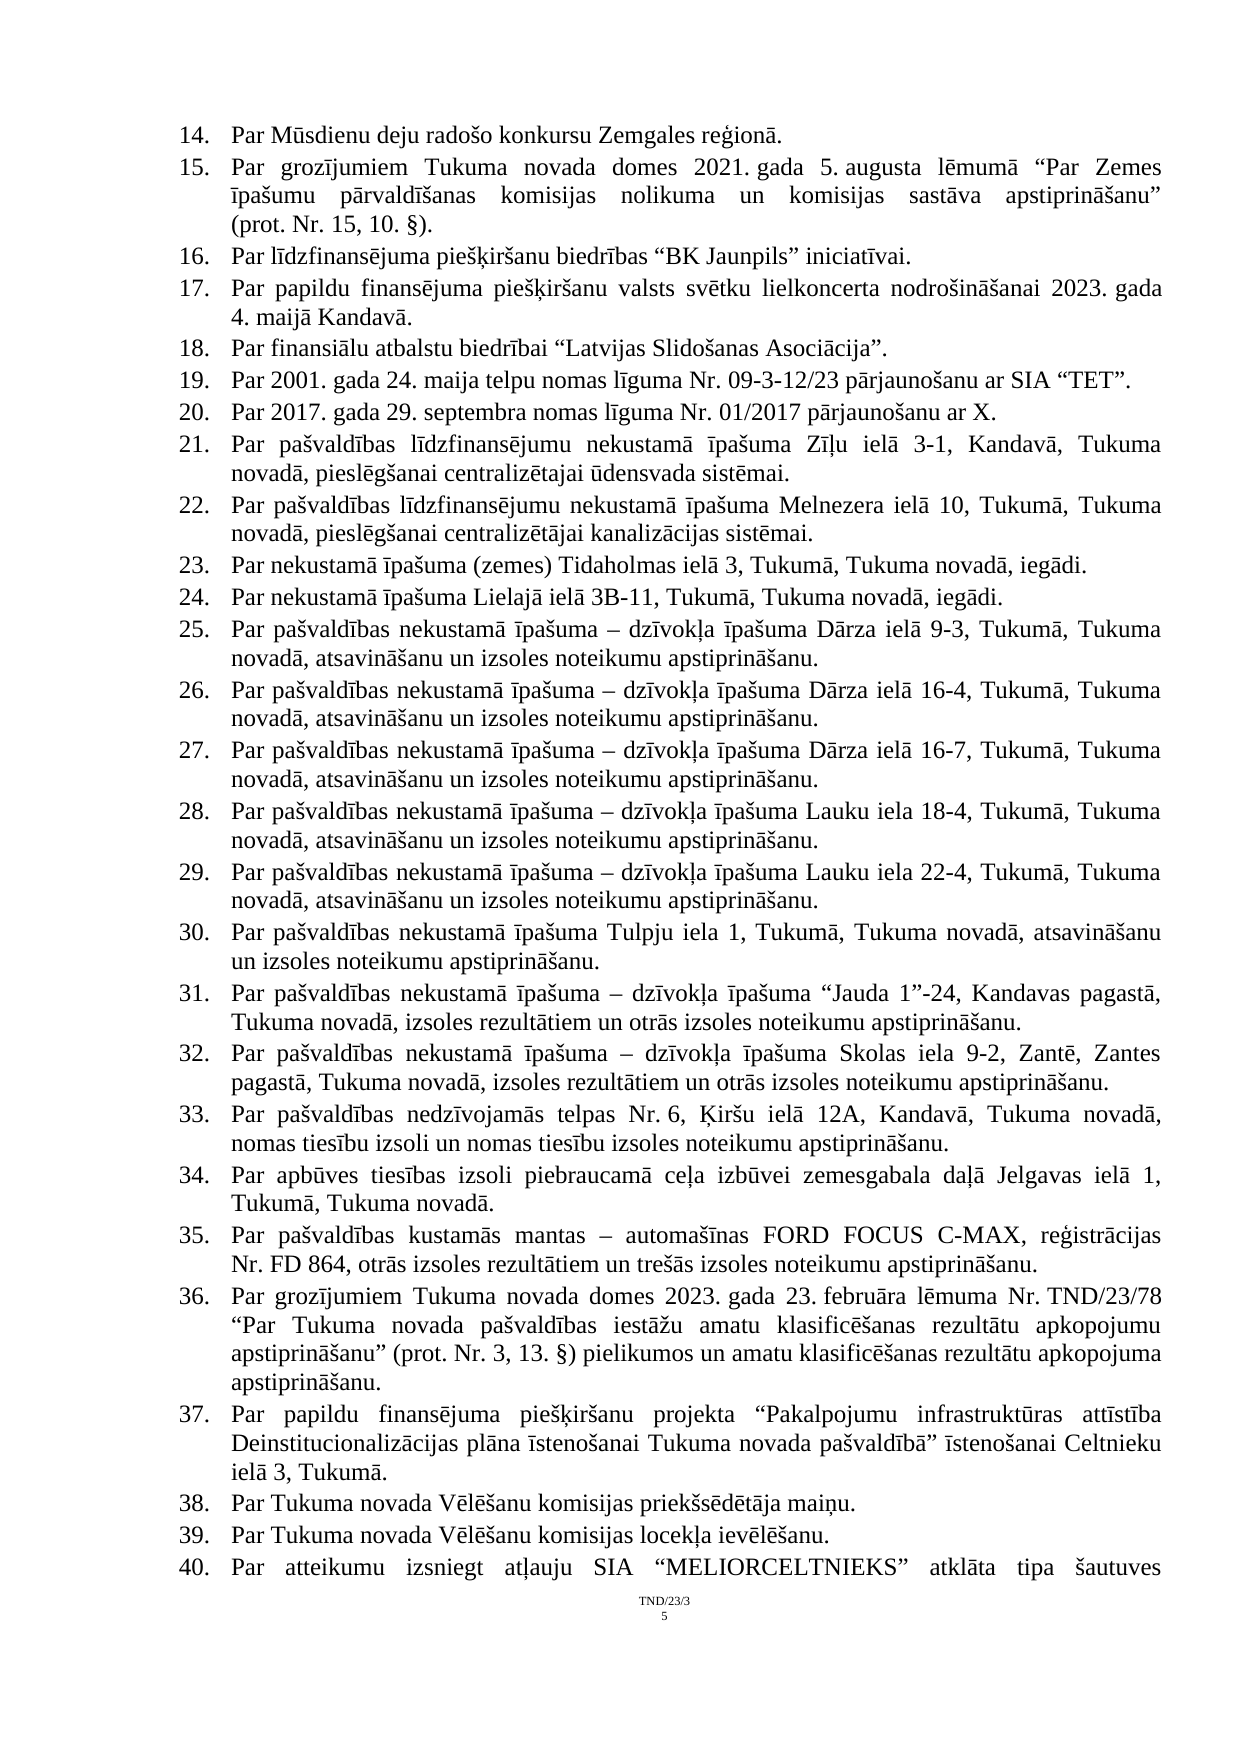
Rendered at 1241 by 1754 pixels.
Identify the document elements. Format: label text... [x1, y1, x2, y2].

table_cell Par finansiālu atbalstu biedrībai “Latvijas Slidošanas Asociācija”. [229, 332, 1164, 364]
table_cell 35. [177, 1219, 229, 1279]
table_cell 23. [177, 549, 229, 581]
table_cell Par 2001. gada 24. maija telpu nomas līguma Nr. 09-3-12/23 pārjaunošanu ar SIA “TET”. [229, 364, 1164, 396]
table_cell 28. [177, 794, 229, 855]
table_cell 27. [177, 734, 229, 794]
table_cell 25. [177, 613, 229, 673]
table_cell Par pašvaldības nekustamā īpašuma – dzīvokļa īpašuma Skolas iela 9-2, Zantē, Zantes pagastā, Tukuma novadā, izsoles rezultātiem un otrās izsoles noteikumu apstiprināšanu. [229, 1037, 1164, 1097]
table_cell Par nekustamā īpašuma Lielajā ielā 3B-11, Tukumā, Tukuma novadā, iegādi. [229, 581, 1164, 612]
table_cell Par pašvaldības nekustamā īpašuma – dzīvokļa īpašuma Dārza ielā 16-4, Tukumā, Tukuma novadā, atsavināšanu un izsoles noteikumu apstiprināšanu. [229, 673, 1164, 734]
table_cell Par Tukuma novada Vēlēšanu komisijas locekļa ievēlēšanu. [229, 1519, 1164, 1551]
table_cell 26. [177, 673, 229, 734]
table_cell Par 2017. gada 29. septembra nomas līguma Nr. 01/2017 pārjaunošanu ar X. [229, 396, 1164, 427]
table_cell Par pašvaldības nekustamā īpašuma – dzīvokļa īpašuma Dārza ielā 9-3, Tukumā, Tukuma novadā, atsavināšanu un izsoles noteikumu apstiprināšanu. [229, 613, 1164, 673]
table_cell 34. [177, 1158, 229, 1219]
table_cell 31. [177, 976, 229, 1037]
table_cell 32. [177, 1037, 229, 1097]
table_cell 39. [177, 1519, 229, 1551]
table_cell Par Tukuma novada Vēlēšanu komisijas priekšsēdētāja maiņu. [229, 1487, 1164, 1519]
table_cell 29. [177, 855, 229, 916]
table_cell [229, 1551, 1164, 1582]
table_cell Par pašvaldības līdzfinansējumu nekustamā īpašuma Zīļu ielā 3-1, Kandavā, Tukuma novadā, pieslēgšanai centralizētajai ūdensvada sistēmai. [229, 428, 1164, 488]
table_cell 38. [177, 1487, 229, 1519]
table_cell 18. [177, 332, 229, 364]
table_cell Par Mūsdienu deju radošo konkursu Zemgales reģionā. [229, 118, 1164, 150]
table_cell 33. [177, 1098, 229, 1158]
table_cell 30. [177, 916, 229, 976]
table_cell Par papildu finansējuma piešķiršanu valsts svētku lielkoncerta nodrošināšanai 2023. gada 4. maijā Kandavā. [229, 271, 1164, 332]
table_cell Par grozījumiem Tukuma novada domes 2023. gada 23. februāra lēmuma Nr. TND/23/78 “Par Tukuma novada pašvaldības iestāžu amatu klasificēšanas rezultātu apkopojumu apstiprināšanu” (prot. Nr. 3, 13. §) pielikumos un amatu klasificēšanas rezultātu apkopojuma apstiprināšanu. [229, 1279, 1164, 1397]
table_cell 19. [177, 364, 229, 396]
table_cell Par pašvaldības nekustamā īpašuma – dzīvokļa īpašuma Lauku iela 18-4, Tukumā, Tukuma novadā, atsavināšanu un izsoles noteikumu apstiprināšanu. [229, 794, 1164, 855]
table_cell Par pašvaldības nedzīvojamās telpas Nr. 6, Ķiršu ielā 12A, Kandavā, Tukuma novadā, nomas tiesību izsoli un nomas tiesību izsoles noteikumu apstiprināšanu. [229, 1098, 1164, 1158]
table_cell 22. [177, 488, 229, 549]
table_cell 21. [177, 428, 229, 488]
table_cell Par grozījumiem Tukuma novada domes 2021. gada 5. augusta lēmumā “Par Zemes īpašumu pārvaldīšanas komisijas nolikuma un komisijas sastāva apstiprināšanu” (prot. Nr. 15, 10. §). [229, 150, 1164, 239]
table_cell Par līdzfinansējuma piešķiršanu biedrības “BK Jaunpils” iniciatīvai. [229, 239, 1164, 271]
table_cell Par pašvaldības nekustamā īpašuma Tulpju iela 1, Tukumā, Tukuma novadā, atsavināšanu un izsoles noteikumu apstiprināšanu. [229, 916, 1164, 976]
table_cell 15. [177, 150, 229, 239]
table_cell Par papildu finansējuma piešķiršanu projekta “Pakalpojumu infrastruktūras attīstība Deinstitucionalizācijas plāna īstenošanai Tukuma novada pašvaldībā” īstenošanai Celtnieku ielā 3, Tukumā. [229, 1398, 1164, 1487]
table_cell 20. [177, 396, 229, 427]
table_cell Par nekustamā īpašuma (zemes) Tidaholmas ielā 3, Tukumā, Tukuma novadā, iegādi. [229, 549, 1164, 581]
table_cell 24. [177, 581, 229, 612]
table_cell Par pašvaldības nekustamā īpašuma – dzīvokļa īpašuma “Jauda 1”-24, Kandavas pagastā, Tukuma novadā, izsoles rezultātiem un otrās izsoles noteikumu apstiprināšanu. [229, 976, 1164, 1037]
table_cell Par pašvaldības līdzfinansējumu nekustamā īpašuma Melnezera ielā 10, Tukumā, Tukuma novadā, pieslēgšanai centralizētājai kanalizācijas sistēmai. [229, 488, 1164, 549]
table_cell Par apbūves tiesības izsoli piebraucamā ceļa izbūvei zemesgabala daļā Jelgavas ielā 1, Tukumā, Tukuma novadā. [229, 1158, 1164, 1219]
table_cell Par pašvaldības kustamās mantas – automašīnas FORD FOCUS C-MAX, reģistrācijas Nr. FD 864, otrās izsoles rezultātiem un trešās izsoles noteikumu apstiprināšanu. [229, 1219, 1164, 1279]
table_cell Par pašvaldības nekustamā īpašuma – dzīvokļa īpašuma Lauku iela 22-4, Tukumā, Tukuma novadā, atsavināšanu un izsoles noteikumu apstiprināšanu. [229, 855, 1164, 916]
table_cell 40. [177, 1551, 229, 1582]
table_cell 16. [177, 239, 229, 271]
table_cell 36. [177, 1279, 229, 1397]
table_cell Par pašvaldības nekustamā īpašuma – dzīvokļa īpašuma Dārza ielā 16-7, Tukumā, Tukuma novadā, atsavināšanu un izsoles noteikumu apstiprināšanu. [229, 734, 1164, 794]
table_cell 14. [177, 118, 229, 150]
table_cell 17. [177, 271, 229, 332]
table_cell 37. [177, 1398, 229, 1487]
